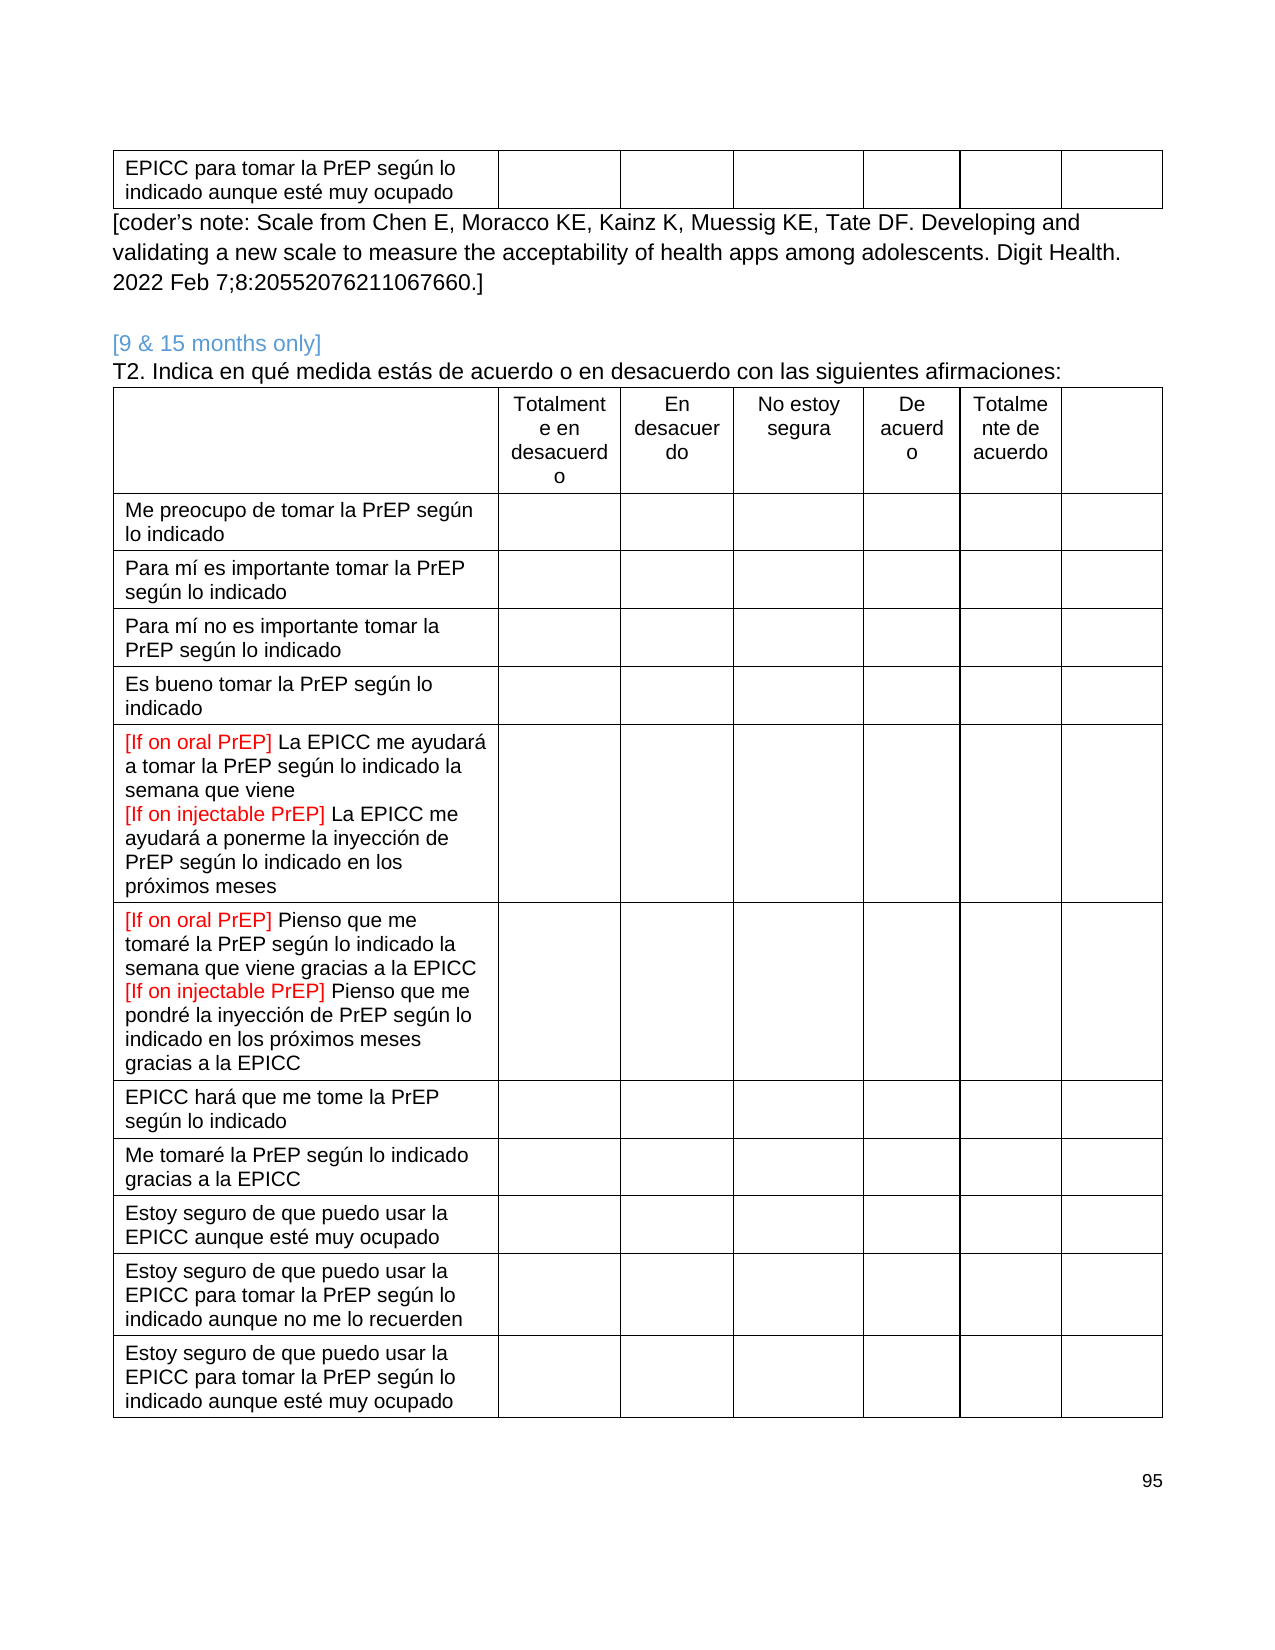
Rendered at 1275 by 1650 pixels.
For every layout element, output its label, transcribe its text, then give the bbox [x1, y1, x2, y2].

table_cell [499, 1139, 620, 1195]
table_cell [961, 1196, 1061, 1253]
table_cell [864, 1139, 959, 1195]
text [9 & 15 months only] [112, 330, 1162, 356]
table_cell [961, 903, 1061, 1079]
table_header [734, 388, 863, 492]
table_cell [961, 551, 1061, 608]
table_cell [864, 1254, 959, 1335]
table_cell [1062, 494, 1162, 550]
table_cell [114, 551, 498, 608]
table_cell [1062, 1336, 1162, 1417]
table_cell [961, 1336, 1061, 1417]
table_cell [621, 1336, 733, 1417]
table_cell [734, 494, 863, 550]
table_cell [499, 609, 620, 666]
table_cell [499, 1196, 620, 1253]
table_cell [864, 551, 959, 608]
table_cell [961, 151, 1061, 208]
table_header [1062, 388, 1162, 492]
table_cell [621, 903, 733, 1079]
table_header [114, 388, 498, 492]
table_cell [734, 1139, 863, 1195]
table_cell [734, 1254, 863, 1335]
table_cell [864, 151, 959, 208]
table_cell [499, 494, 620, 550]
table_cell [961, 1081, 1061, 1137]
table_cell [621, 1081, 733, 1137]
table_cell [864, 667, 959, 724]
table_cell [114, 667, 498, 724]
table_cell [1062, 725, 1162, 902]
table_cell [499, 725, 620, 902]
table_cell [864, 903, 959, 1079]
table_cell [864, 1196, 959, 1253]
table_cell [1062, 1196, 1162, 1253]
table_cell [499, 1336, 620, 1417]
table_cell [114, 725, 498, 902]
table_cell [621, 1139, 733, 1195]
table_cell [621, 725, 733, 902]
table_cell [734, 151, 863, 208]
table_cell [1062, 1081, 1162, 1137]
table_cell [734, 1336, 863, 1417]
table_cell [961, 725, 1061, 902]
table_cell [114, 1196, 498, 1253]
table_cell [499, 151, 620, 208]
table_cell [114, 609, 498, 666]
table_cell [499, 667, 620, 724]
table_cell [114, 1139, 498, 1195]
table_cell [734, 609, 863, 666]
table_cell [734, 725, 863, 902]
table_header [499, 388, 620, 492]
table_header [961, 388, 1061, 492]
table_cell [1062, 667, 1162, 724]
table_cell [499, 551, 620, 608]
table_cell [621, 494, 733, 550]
text T2. Indica en qué medida estás de acuerdo o en desacuerdo con las siguientes afirmaciones: [112, 358, 1162, 384]
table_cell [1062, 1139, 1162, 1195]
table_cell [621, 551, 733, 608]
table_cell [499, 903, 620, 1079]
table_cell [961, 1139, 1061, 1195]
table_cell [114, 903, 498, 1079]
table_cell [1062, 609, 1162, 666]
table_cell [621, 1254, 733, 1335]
text [coder’s note: Scale from Chen E, Moracco KE, Kainz K, Muessig KE, Tate DF. Developing and validating a new scale to measure the acceptability of health apps among adolescents. Digit Health. 2022 Feb 7;8:20552076211067660.] [112, 209, 1162, 296]
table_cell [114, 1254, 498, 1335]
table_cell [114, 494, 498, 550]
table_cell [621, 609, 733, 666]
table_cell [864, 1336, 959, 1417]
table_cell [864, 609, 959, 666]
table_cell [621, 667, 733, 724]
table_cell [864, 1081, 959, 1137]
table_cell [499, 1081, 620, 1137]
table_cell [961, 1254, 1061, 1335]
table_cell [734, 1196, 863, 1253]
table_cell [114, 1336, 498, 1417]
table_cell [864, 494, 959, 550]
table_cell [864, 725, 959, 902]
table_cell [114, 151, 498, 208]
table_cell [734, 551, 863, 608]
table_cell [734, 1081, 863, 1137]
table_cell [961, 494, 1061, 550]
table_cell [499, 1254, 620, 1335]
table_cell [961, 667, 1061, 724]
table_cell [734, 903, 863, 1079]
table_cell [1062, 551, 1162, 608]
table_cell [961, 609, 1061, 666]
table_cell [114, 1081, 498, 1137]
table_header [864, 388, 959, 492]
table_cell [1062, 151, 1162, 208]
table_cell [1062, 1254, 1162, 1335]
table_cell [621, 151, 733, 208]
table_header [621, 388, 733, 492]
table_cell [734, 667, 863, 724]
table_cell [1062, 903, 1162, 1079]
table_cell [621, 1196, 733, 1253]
